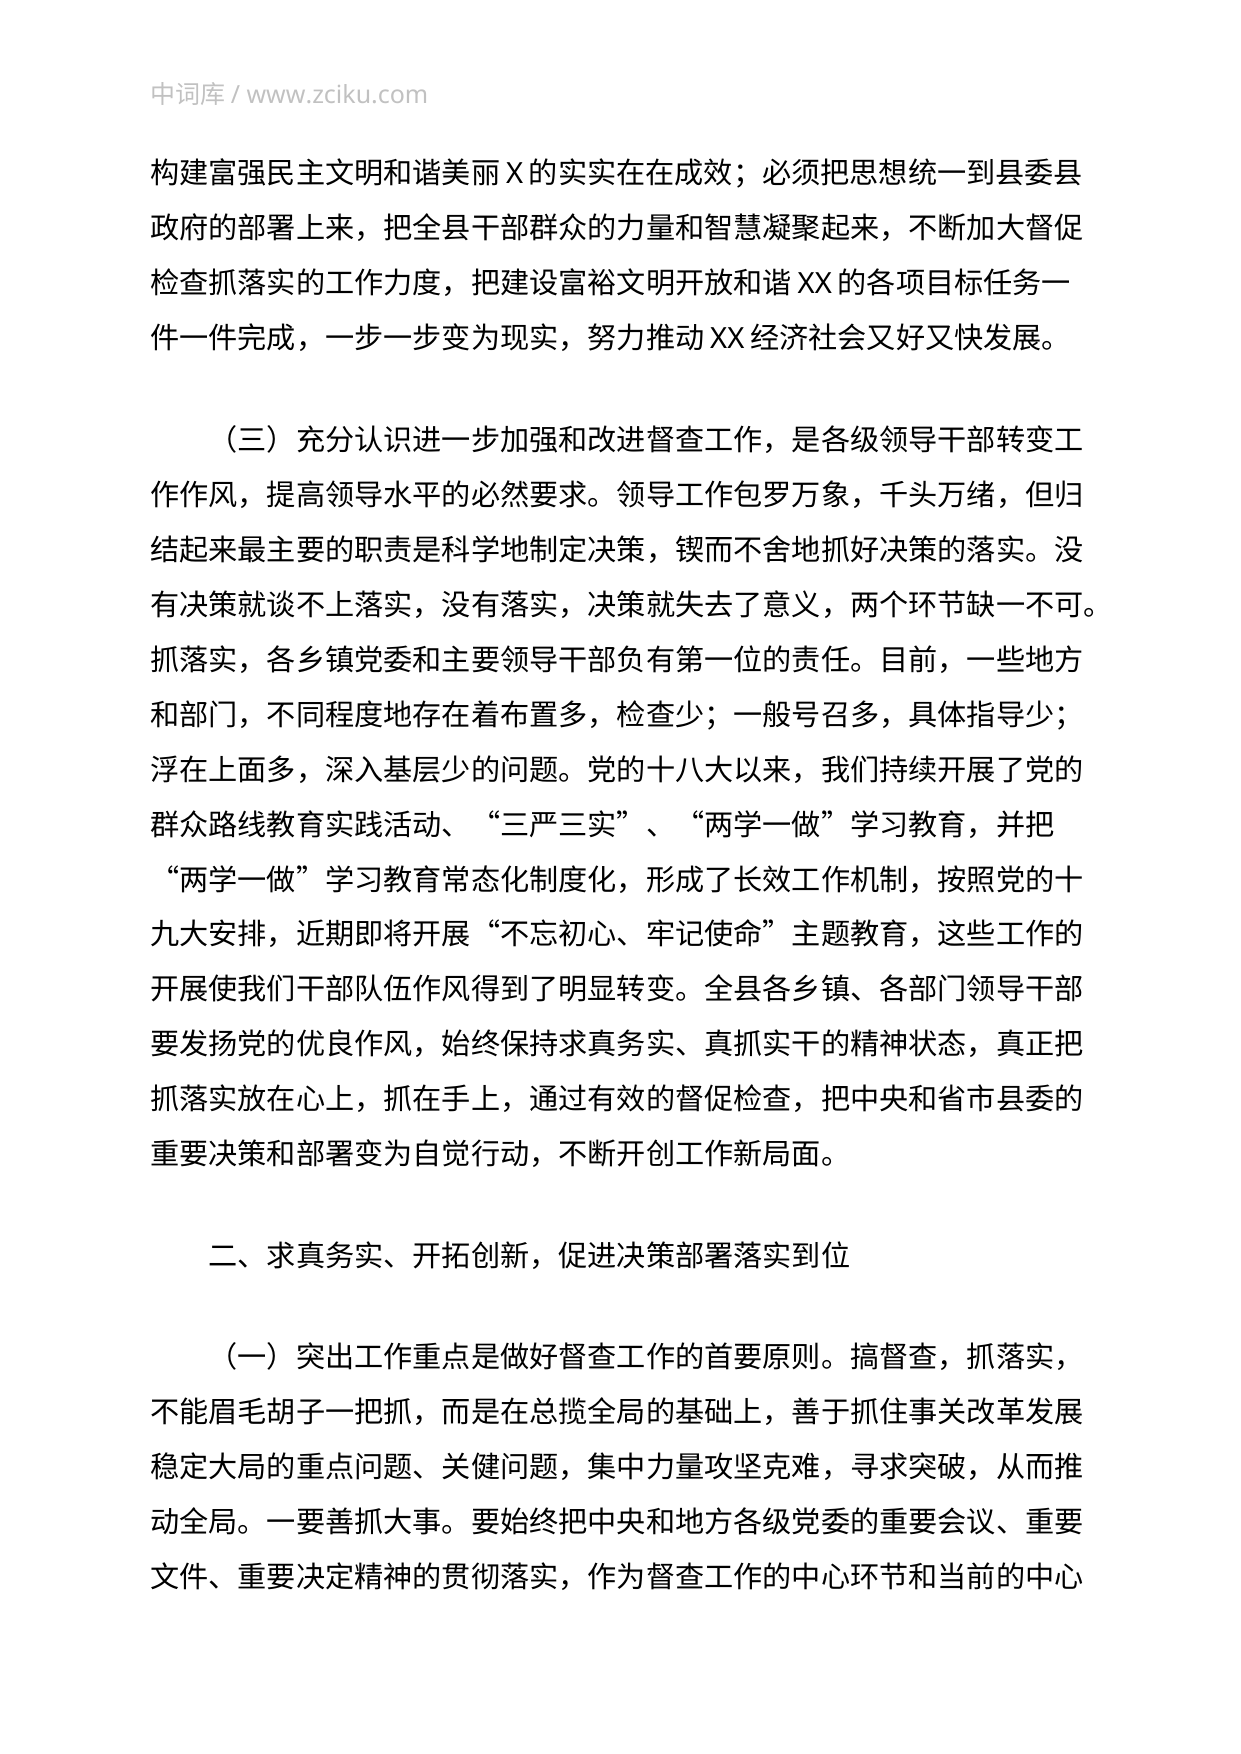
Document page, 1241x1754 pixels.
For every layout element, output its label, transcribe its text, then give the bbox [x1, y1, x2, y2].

text （三）充分认识进一步加强和改进督查工作，是各级领导干部转变工作作风，提高领导水平的必然要求。领导工作包罗万象，千头万绪，但归结起来最主要的职责是科学地制定决策，锲而不舍地抓好决策的落实。没有决策就谈不上落实，没有落实，决策就失去了意义，两个环节缺一不可。抓落实，各乡镇党委和主要领导干部负有第一位的责任。目前，一些地方和部门，不同程度地存在着布置多，检查少；一般号召多，具体指导少；浮在上面多，深入基层少的问题。党的十八大以来，我们持续开展了党的群众路线教育实践活动、“三严三实”、“两学一做”学习教育，并把“两学一做”学习教育常态化制度化，形成了长效工作机制，按照党的十九大安排，近期即将开展“不忘初心、牢记使命”主题教育，这些工作的开展使我们干部队伍作风得到了明显转变。全县各乡镇、各部门领导干部要发扬党的优良作风，始终保持求真务实、真抓实干的精神状态，真正把抓落实放在心上，抓在手上，通过有效的督促检查，把中央和省市县委的重要决策和部署变为自觉行动，不断开创工作新局面。 [150, 417, 1090, 1173]
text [150, 150, 1090, 357]
text 二、求真务实、开拓创新，促进决策部署落实到位 [150, 1232, 1090, 1274]
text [150, 1334, 1090, 1596]
